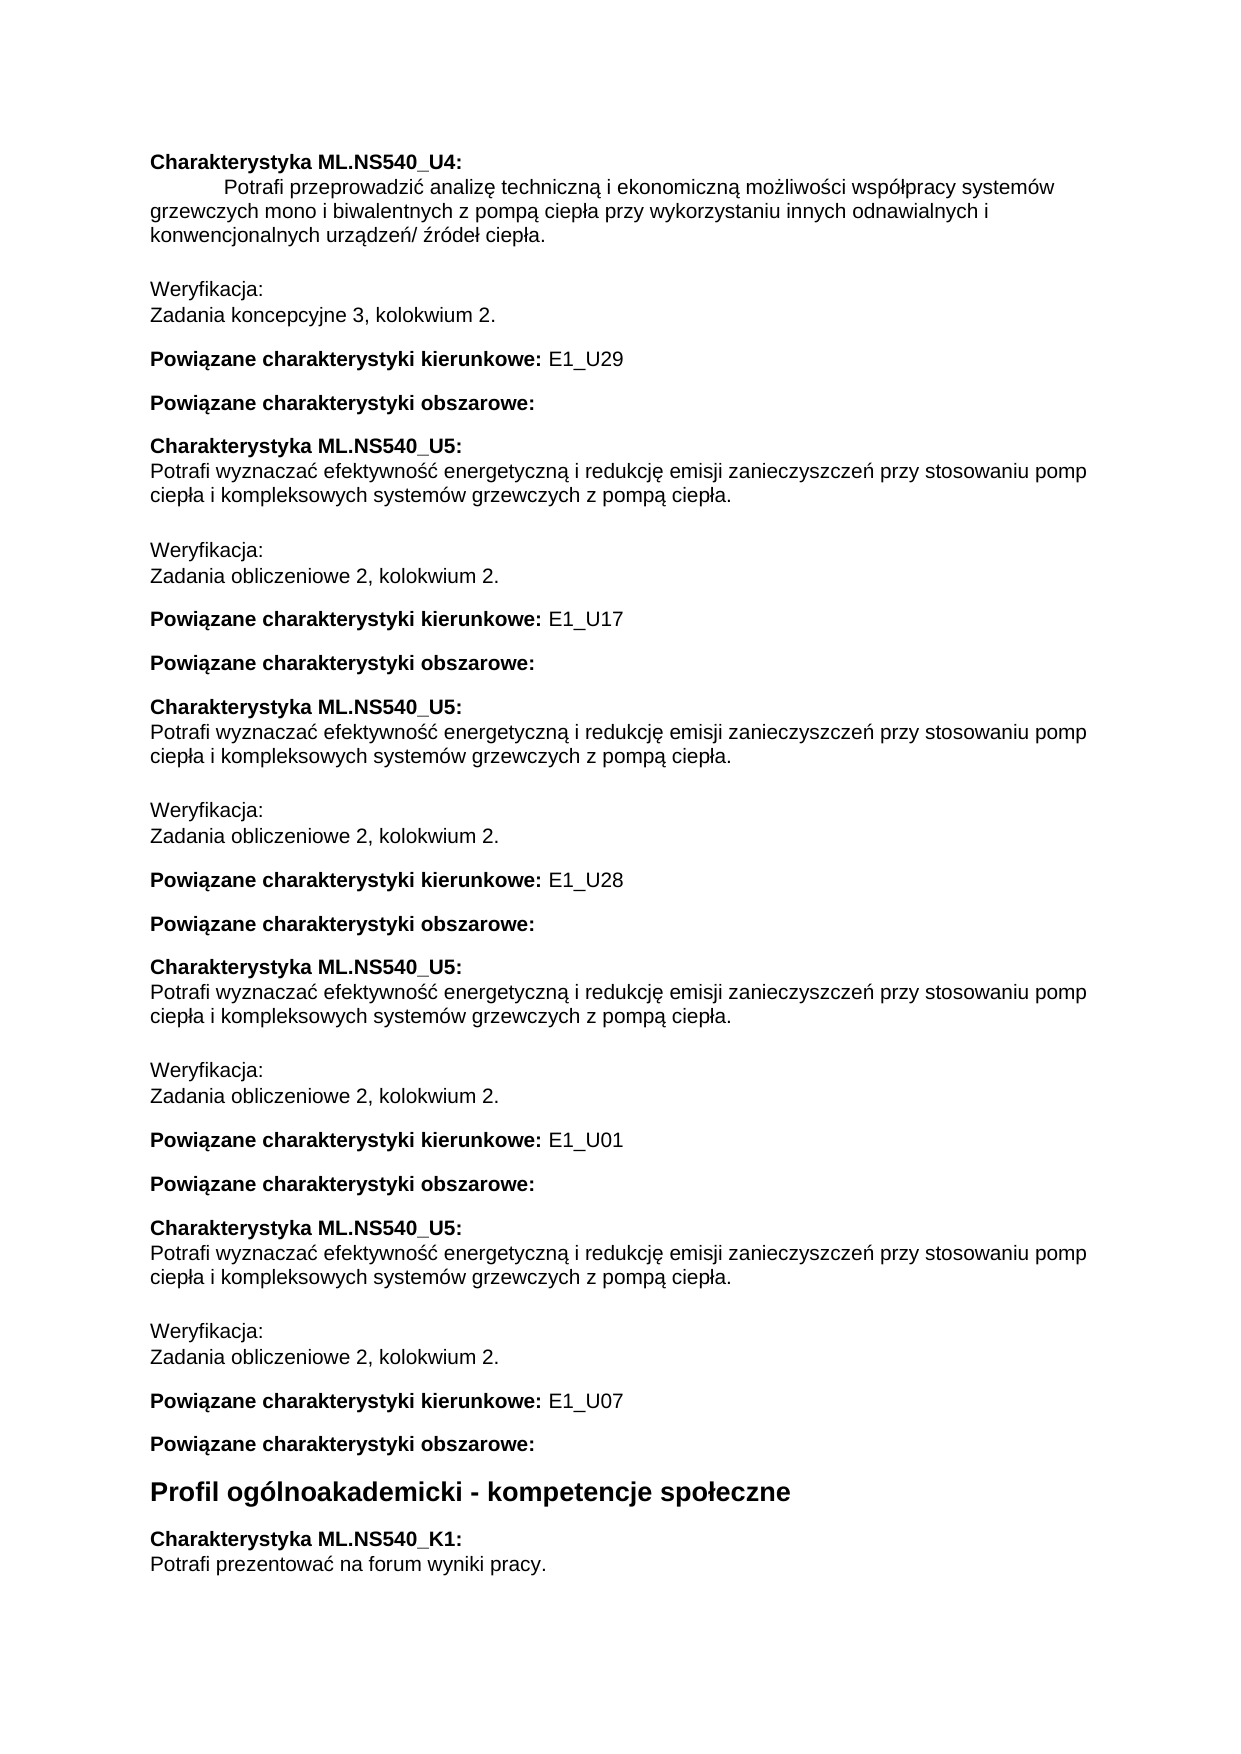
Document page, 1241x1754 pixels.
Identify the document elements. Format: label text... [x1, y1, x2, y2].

text Charakterystyka ML.NS540_K1: [150, 1527, 1090, 1551]
subtitle Profil ogólnoakademicki - kompetencje społeczne [150, 1476, 1090, 1507]
text Powiązane charakterystyki kierunkowe: E1_U29 [150, 347, 1090, 371]
text Powiązane charakterystyki kierunkowe: E1_U01 [150, 1128, 1090, 1152]
text Zadania obliczeniowe 2, kolokwium 2. [150, 824, 1090, 848]
text Potrafi wyznaczać efektywność energetyczną i redukcję emisji zanieczyszczeń przy stosowaniu pomp ciepła i kompleksowych systemów grzewczych z pompą ciepła. [150, 1241, 1090, 1312]
text Powiązane charakterystyki obszarowe: [150, 651, 1090, 675]
text Powiązane charakterystyki kierunkowe: E1_U17 [150, 607, 1090, 631]
text Zadania koncepcyjne 3, kolokwium 2. [150, 303, 1090, 327]
text Zadania obliczeniowe 2, kolokwium 2. [150, 563, 1090, 587]
text Charakterystyka ML.NS540_U5: [150, 955, 1090, 979]
text Zadania obliczeniowe 2, kolokwium 2. [150, 1084, 1090, 1108]
text Powiązane charakterystyki obszarowe: [150, 911, 1090, 935]
text Potrafi prezentować na forum wyniki pracy. [150, 1552, 1090, 1576]
text Weryfikacja: [150, 537, 1090, 561]
text Weryfikacja: [150, 1058, 1090, 1082]
text Powiązane charakterystyki obszarowe: [150, 391, 1090, 414]
text Zadania obliczeniowe 2, kolokwium 2. [150, 1345, 1090, 1369]
text Powiązane charakterystyki obszarowe: [150, 1172, 1090, 1196]
text Weryfikacja: [150, 277, 1090, 301]
text Potrafi wyznaczać efektywność energetyczną i redukcję emisji zanieczyszczeń przy stosowaniu pomp ciepła i kompleksowych systemów grzewczych z pompą ciepła. [150, 459, 1090, 531]
text Charakterystyka ML.NS540_U5: [150, 1216, 1090, 1239]
text Potrafi wyznaczać efektywność energetyczną i redukcję emisji zanieczyszczeń przy stosowaniu pomp ciepła i kompleksowych systemów grzewczych z pompą ciepła. [150, 720, 1090, 792]
text Weryfikacja: [150, 798, 1090, 822]
text Charakterystyka ML.NS540_U5: [150, 695, 1090, 719]
text Potrafi wyznaczać efektywność energetyczną i redukcję emisji zanieczyszczeń przy stosowaniu pomp ciepła i kompleksowych systemów grzewczych z pompą ciepła. [150, 980, 1090, 1052]
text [150, 175, 1090, 271]
text Powiązane charakterystyki kierunkowe: E1_U28 [150, 868, 1090, 892]
text Charakterystyka ML.NS540_U5: [150, 434, 1090, 458]
text Powiązane charakterystyki kierunkowe: E1_U07 [150, 1388, 1090, 1412]
text Powiązane charakterystyki obszarowe: [150, 1432, 1090, 1456]
text Charakterystyka ML.NS540_U4: [150, 150, 1090, 174]
text Weryfikacja: [150, 1319, 1090, 1343]
